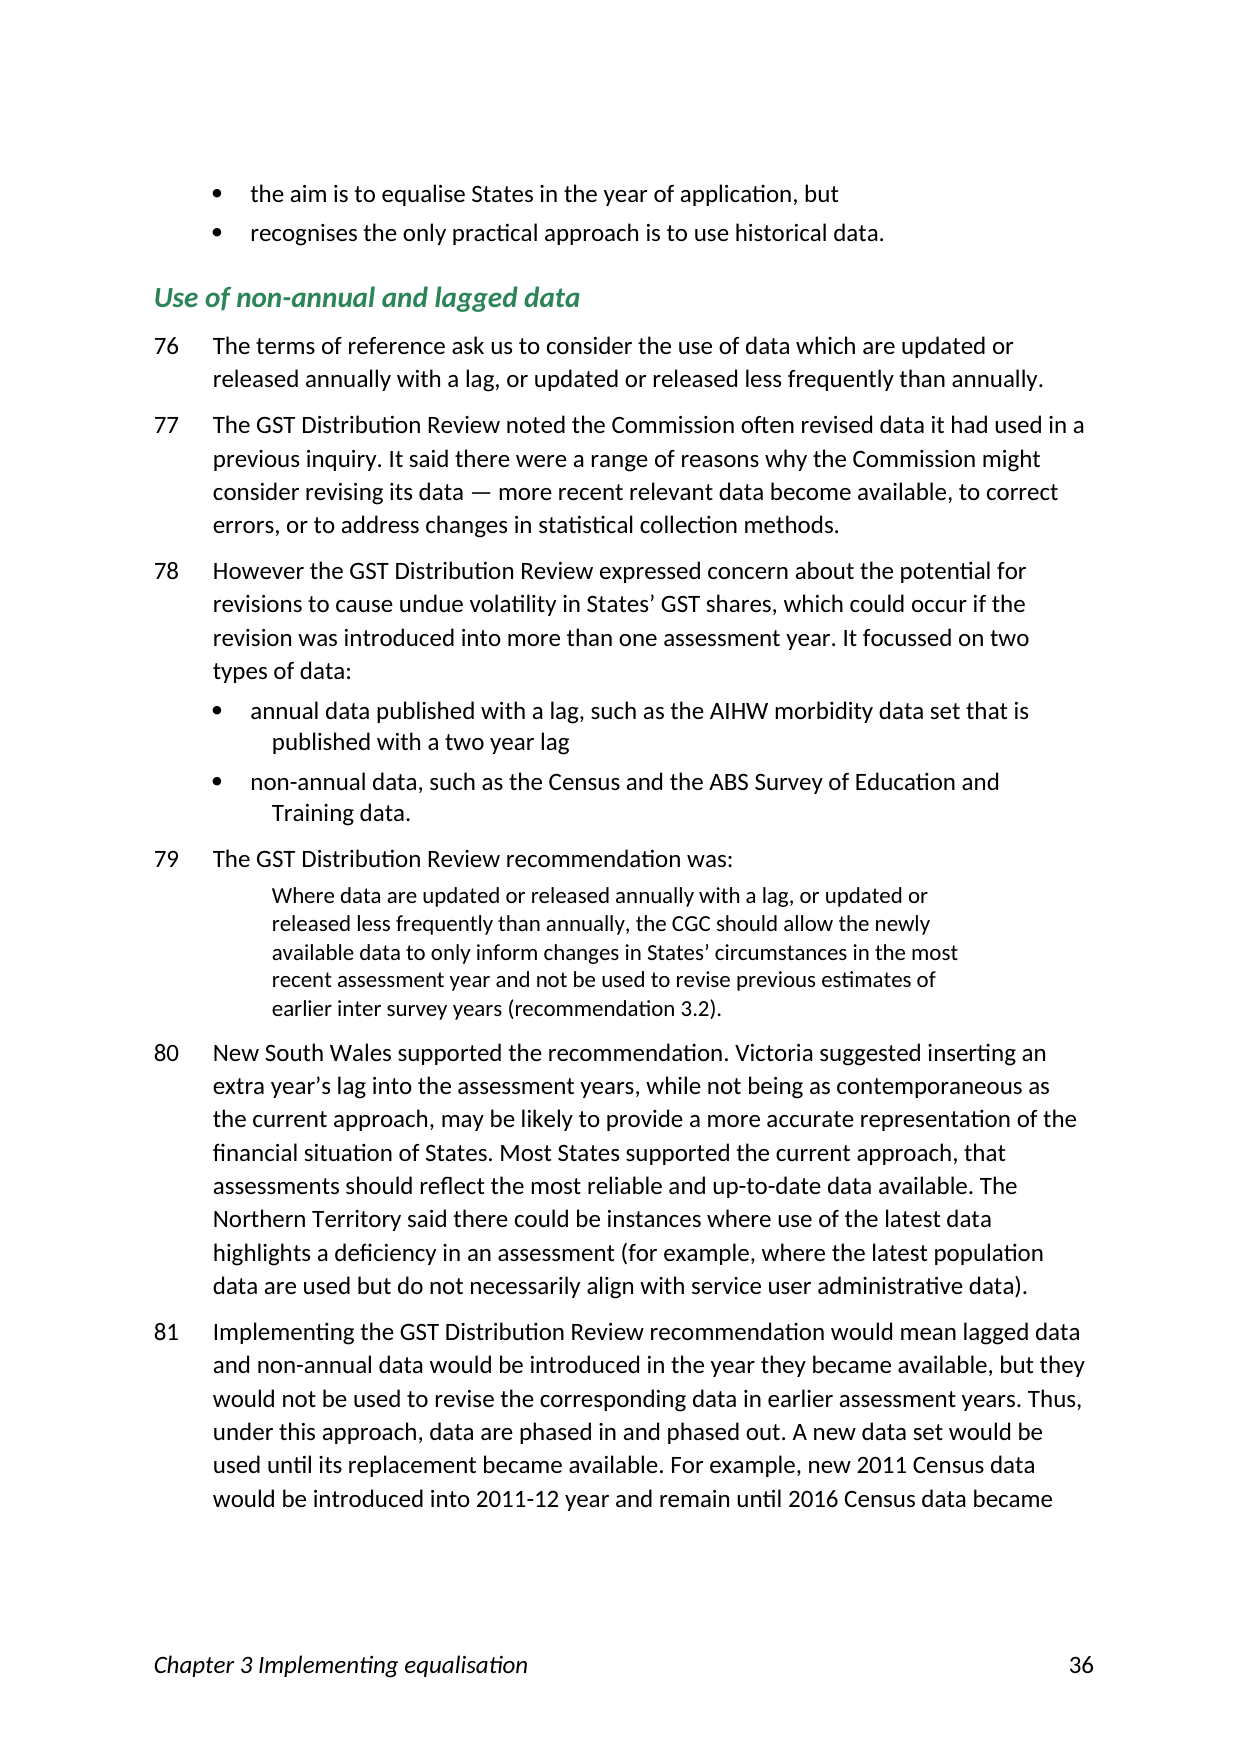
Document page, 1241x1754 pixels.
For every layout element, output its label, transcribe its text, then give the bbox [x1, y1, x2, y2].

list recognises the only practical approach is to use historical data. [213, 217, 1087, 248]
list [153, 1313, 1087, 1513]
list The GST Distribution Review recommendation was: [153, 840, 1087, 873]
list the aim is to equalise States in the year of application, but [213, 177, 1087, 208]
list The terms of reference ask us to consider the use of data which are updated or released annually with a lag, or updated or released less frequently than annually. [153, 327, 1087, 394]
text Where data are updated or released annually with a lag, or updated or released less frequently than annually, the CGC should allow the newly available data to only inform changes in States’ circumstances in the most recent assessment year and not be used to revise previous estimates of earlier inter survey years (recommendation 3.2). [272, 882, 966, 1022]
list non-annual data, such as the Census and the ABS Survey of Education and Training data. [213, 765, 1087, 827]
list New South Wales supported the recommendation. Victoria suggested inserting an extra year’s lag into the assessment years, while not being as contemporaneous as the current approach, may be likely to provide a more accurate representation of the financial situation of States. Most States supported the current approach, that assessments should reflect the most reliable and up-to-date data available. The Northern Territory said there could be instances where use of the latest data highlights a deficiency in an assessment (for example, where the latest population data are used but do not necessarily align with service user administrative data). [153, 1034, 1087, 1301]
subtitle Use of non-annual and lagged data [153, 279, 1087, 315]
list The GST Distribution Review noted the Commission often revised data it had used in a previous inquiry. It said there were a range of reasons why the Commission might consider revising its data — more recent relevant data become available, to correct errors, or to address changes in statistical collection methods. [153, 407, 1087, 540]
list annual data published with a lag, such as the AIHW morbidity data set that is published with a two year lag [213, 694, 1087, 757]
list However the GST Distribution Review expressed concern about the potential for revisions to cause undue volatility in States’ GST shares, which could occur if the revision was introduced into more than one assessment year. It focussed on two types of data: [153, 552, 1087, 686]
